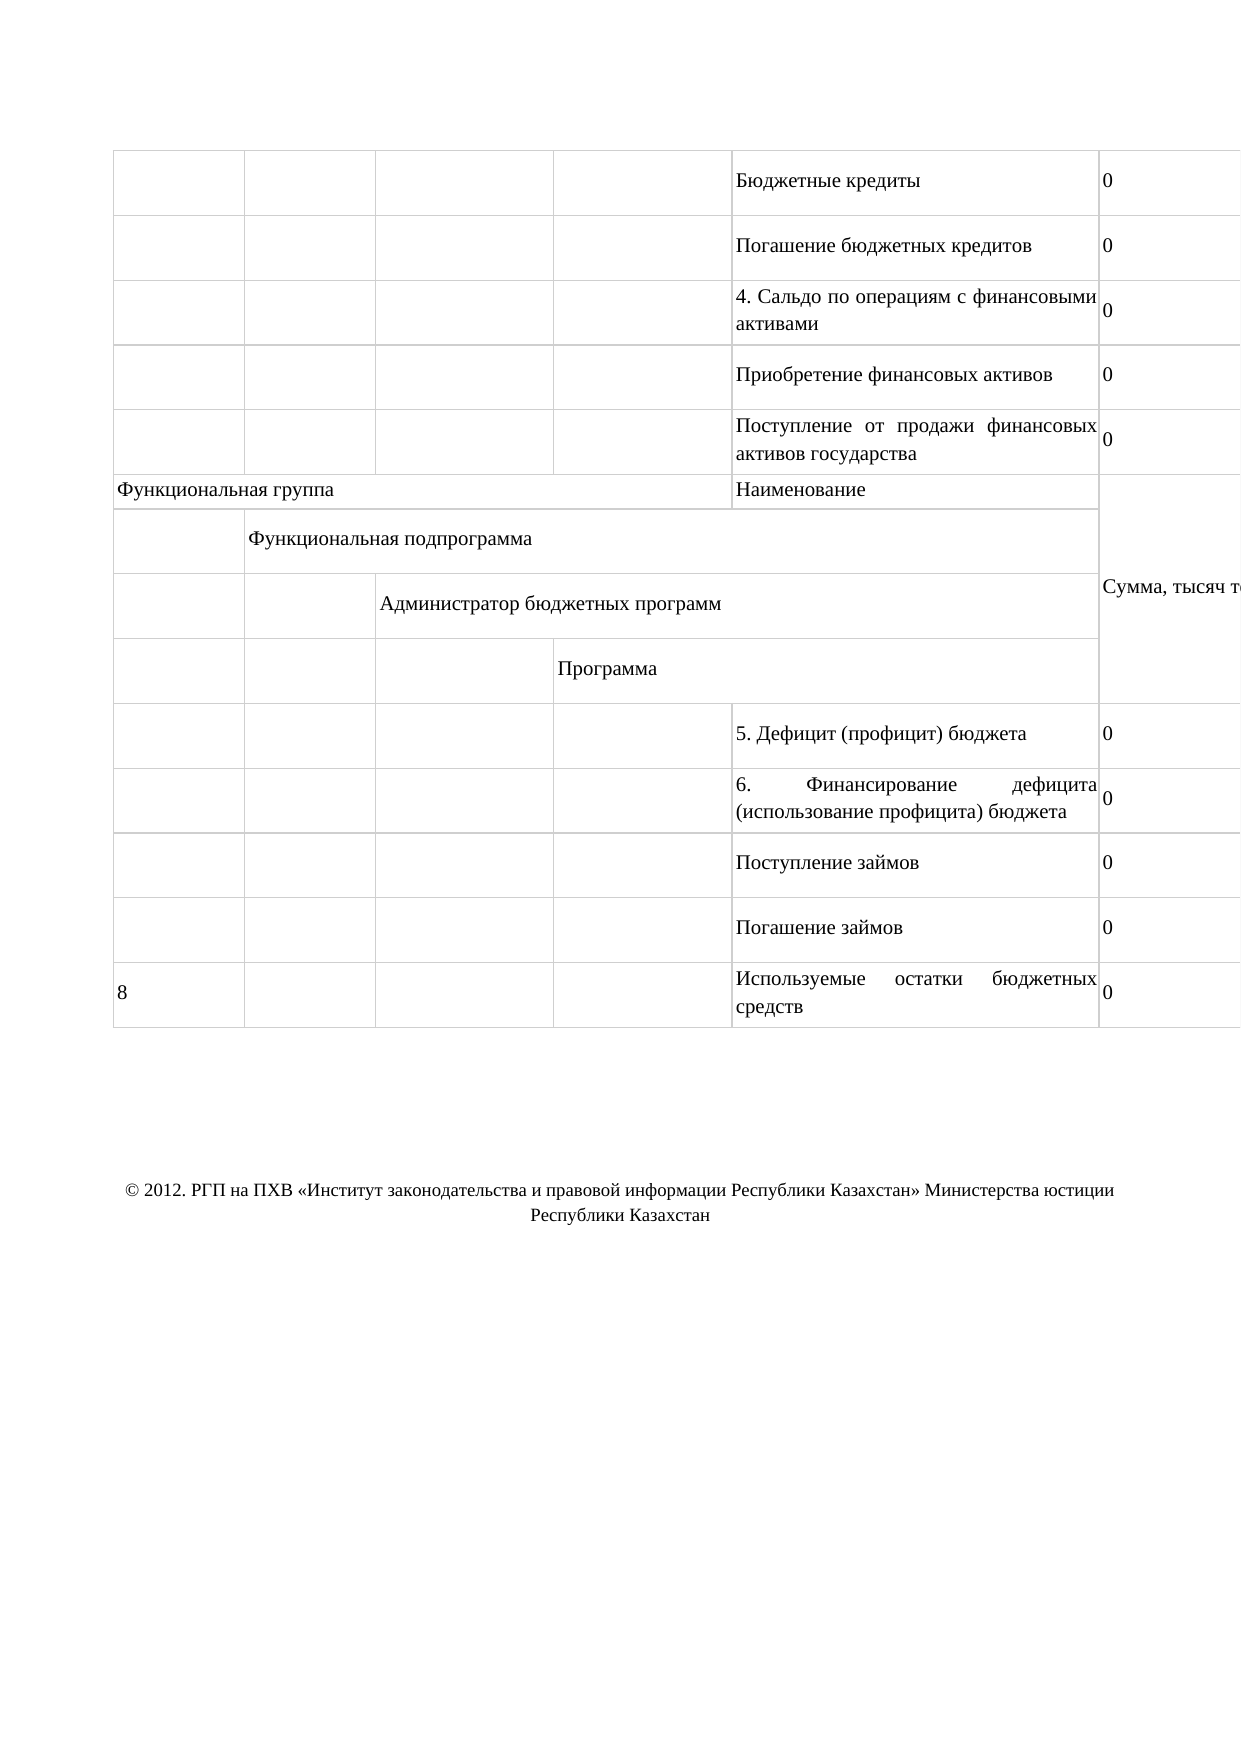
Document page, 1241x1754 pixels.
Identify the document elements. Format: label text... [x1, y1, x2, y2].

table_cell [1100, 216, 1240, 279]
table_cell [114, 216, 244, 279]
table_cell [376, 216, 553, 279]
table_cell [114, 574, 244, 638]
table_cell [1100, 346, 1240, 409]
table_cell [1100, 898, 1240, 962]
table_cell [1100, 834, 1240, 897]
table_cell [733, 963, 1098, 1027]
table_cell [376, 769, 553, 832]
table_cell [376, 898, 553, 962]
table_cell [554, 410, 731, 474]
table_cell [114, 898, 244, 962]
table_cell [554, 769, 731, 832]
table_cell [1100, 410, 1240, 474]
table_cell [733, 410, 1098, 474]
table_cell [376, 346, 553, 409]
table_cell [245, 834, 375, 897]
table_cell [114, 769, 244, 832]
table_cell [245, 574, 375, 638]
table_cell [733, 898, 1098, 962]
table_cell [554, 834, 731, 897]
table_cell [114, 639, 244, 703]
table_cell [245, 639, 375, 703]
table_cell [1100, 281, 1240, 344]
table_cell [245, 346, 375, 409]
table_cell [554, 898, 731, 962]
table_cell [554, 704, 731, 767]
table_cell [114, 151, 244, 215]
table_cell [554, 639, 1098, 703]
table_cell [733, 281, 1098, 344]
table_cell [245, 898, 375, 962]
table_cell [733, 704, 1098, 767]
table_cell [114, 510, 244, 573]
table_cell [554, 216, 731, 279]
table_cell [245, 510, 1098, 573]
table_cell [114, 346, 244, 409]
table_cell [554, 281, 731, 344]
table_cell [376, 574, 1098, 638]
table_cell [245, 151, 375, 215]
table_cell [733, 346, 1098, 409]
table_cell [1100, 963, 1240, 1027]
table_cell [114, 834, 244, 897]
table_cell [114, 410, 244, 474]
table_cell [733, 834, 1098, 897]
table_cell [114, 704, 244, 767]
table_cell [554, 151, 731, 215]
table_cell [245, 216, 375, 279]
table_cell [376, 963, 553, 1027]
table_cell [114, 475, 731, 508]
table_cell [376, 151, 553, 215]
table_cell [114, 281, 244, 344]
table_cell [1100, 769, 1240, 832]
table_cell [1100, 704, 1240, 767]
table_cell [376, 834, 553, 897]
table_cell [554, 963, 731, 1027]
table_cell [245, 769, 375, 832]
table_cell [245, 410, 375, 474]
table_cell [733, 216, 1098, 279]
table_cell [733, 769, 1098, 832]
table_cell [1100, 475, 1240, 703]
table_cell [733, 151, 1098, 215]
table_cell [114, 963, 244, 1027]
text © 2012. РГП на ПХВ «Институт законодательства и правовой информации Республики Казахстан» Министерства юстиции Республики Казахстан [112, 1179, 1128, 1225]
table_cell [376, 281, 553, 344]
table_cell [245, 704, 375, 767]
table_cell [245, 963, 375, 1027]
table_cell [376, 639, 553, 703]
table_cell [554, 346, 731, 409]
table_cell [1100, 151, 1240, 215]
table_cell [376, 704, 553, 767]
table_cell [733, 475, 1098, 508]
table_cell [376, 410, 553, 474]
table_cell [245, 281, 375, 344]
